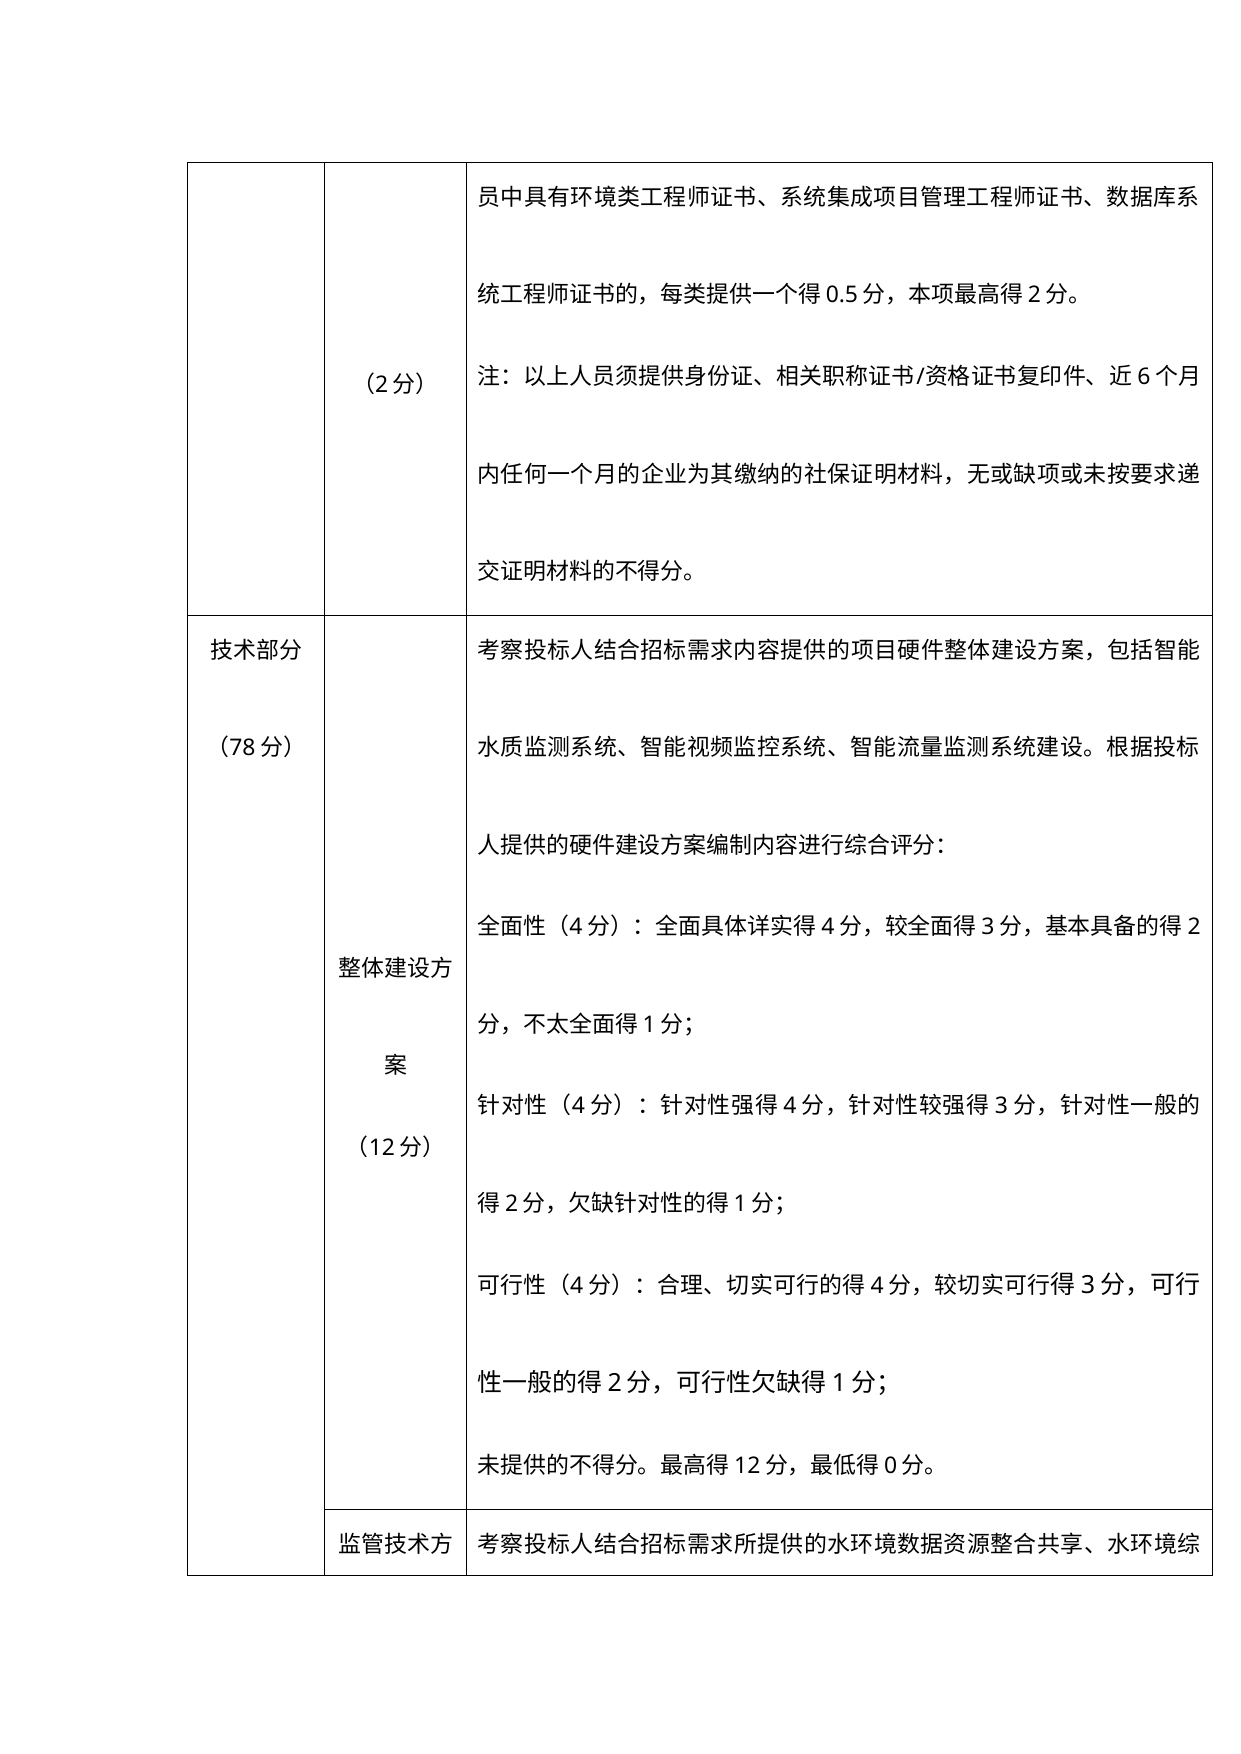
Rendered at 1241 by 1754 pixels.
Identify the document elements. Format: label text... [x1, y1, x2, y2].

table_cell 整体建设方案 （12分） [325, 616, 466, 1509]
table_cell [467, 1510, 1212, 1575]
table_cell 技术人员 （2分） [325, 163, 466, 615]
table_cell 监管技术方案 （11分） [325, 1510, 466, 1575]
table_cell 考察投标人结合招标需求内容提供的项目硬件整体建设方案，包括智能水质监测系统、智能视频监控系统、智能流量监测系统建设。根据投标人提供的硬件建设方案编制内容进行综合评分： 全面性（4分）：全面具体详实得4分，较全面得3分，基本具备的得2分，不太全面得1分； 针对性（4分）：针对性强得4分，针对性较强得3分，针对性一般的得2分，欠缺针对性的得1分； 可行性（4分）：合理、切实可行的得4分，较切实可行得3分，可行性一般的得2分，可行性欠缺得1分； 未提供的不得分。最高得12分，最低得0分。 [467, 616, 1212, 1509]
table_cell 技术部分（78分） [188, 616, 324, 1575]
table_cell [467, 163, 1212, 615]
